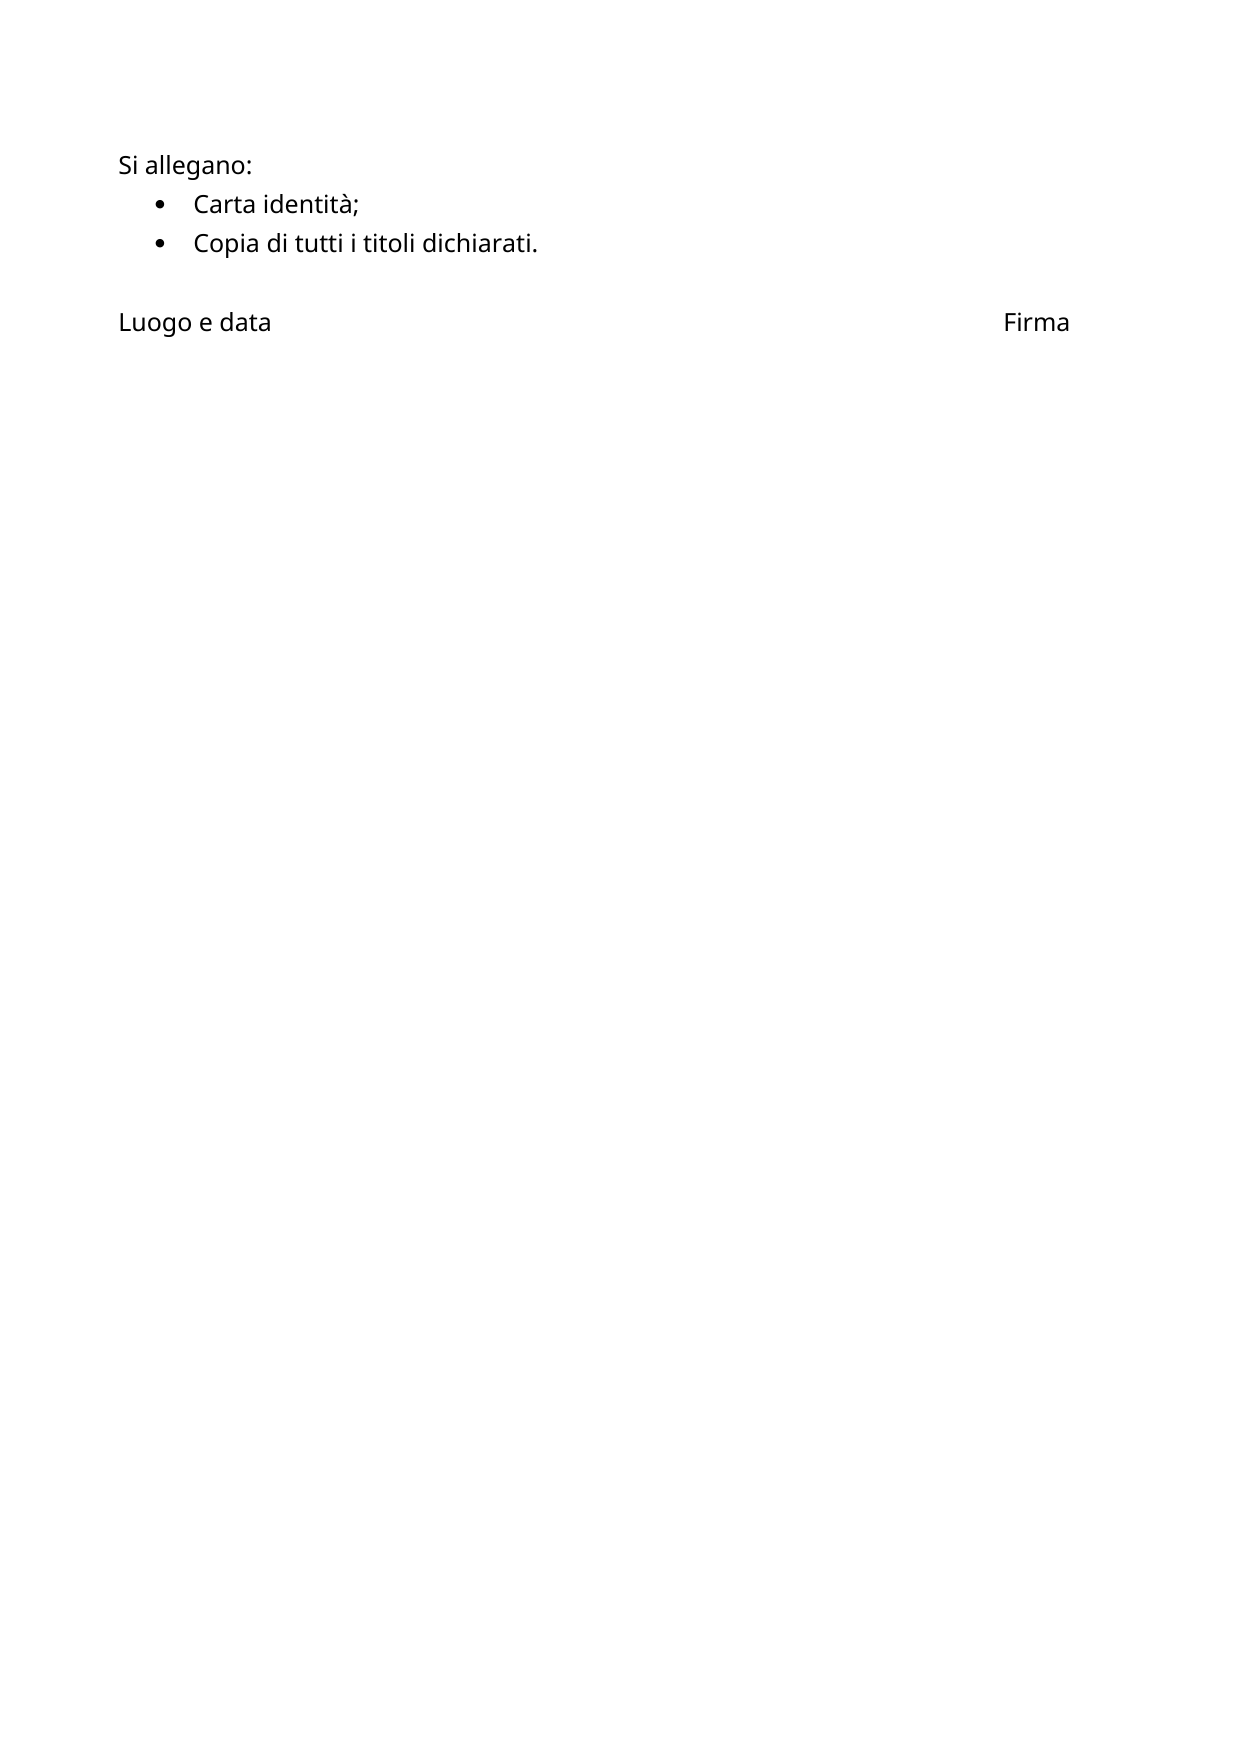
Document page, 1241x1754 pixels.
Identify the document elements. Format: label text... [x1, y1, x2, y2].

text Si allegano: [118, 148, 1122, 182]
text Luogo e data Firma [118, 304, 1122, 338]
list Copia di tutti i titoli dichiarati. [156, 226, 1122, 260]
list Carta identità; [156, 187, 1122, 221]
